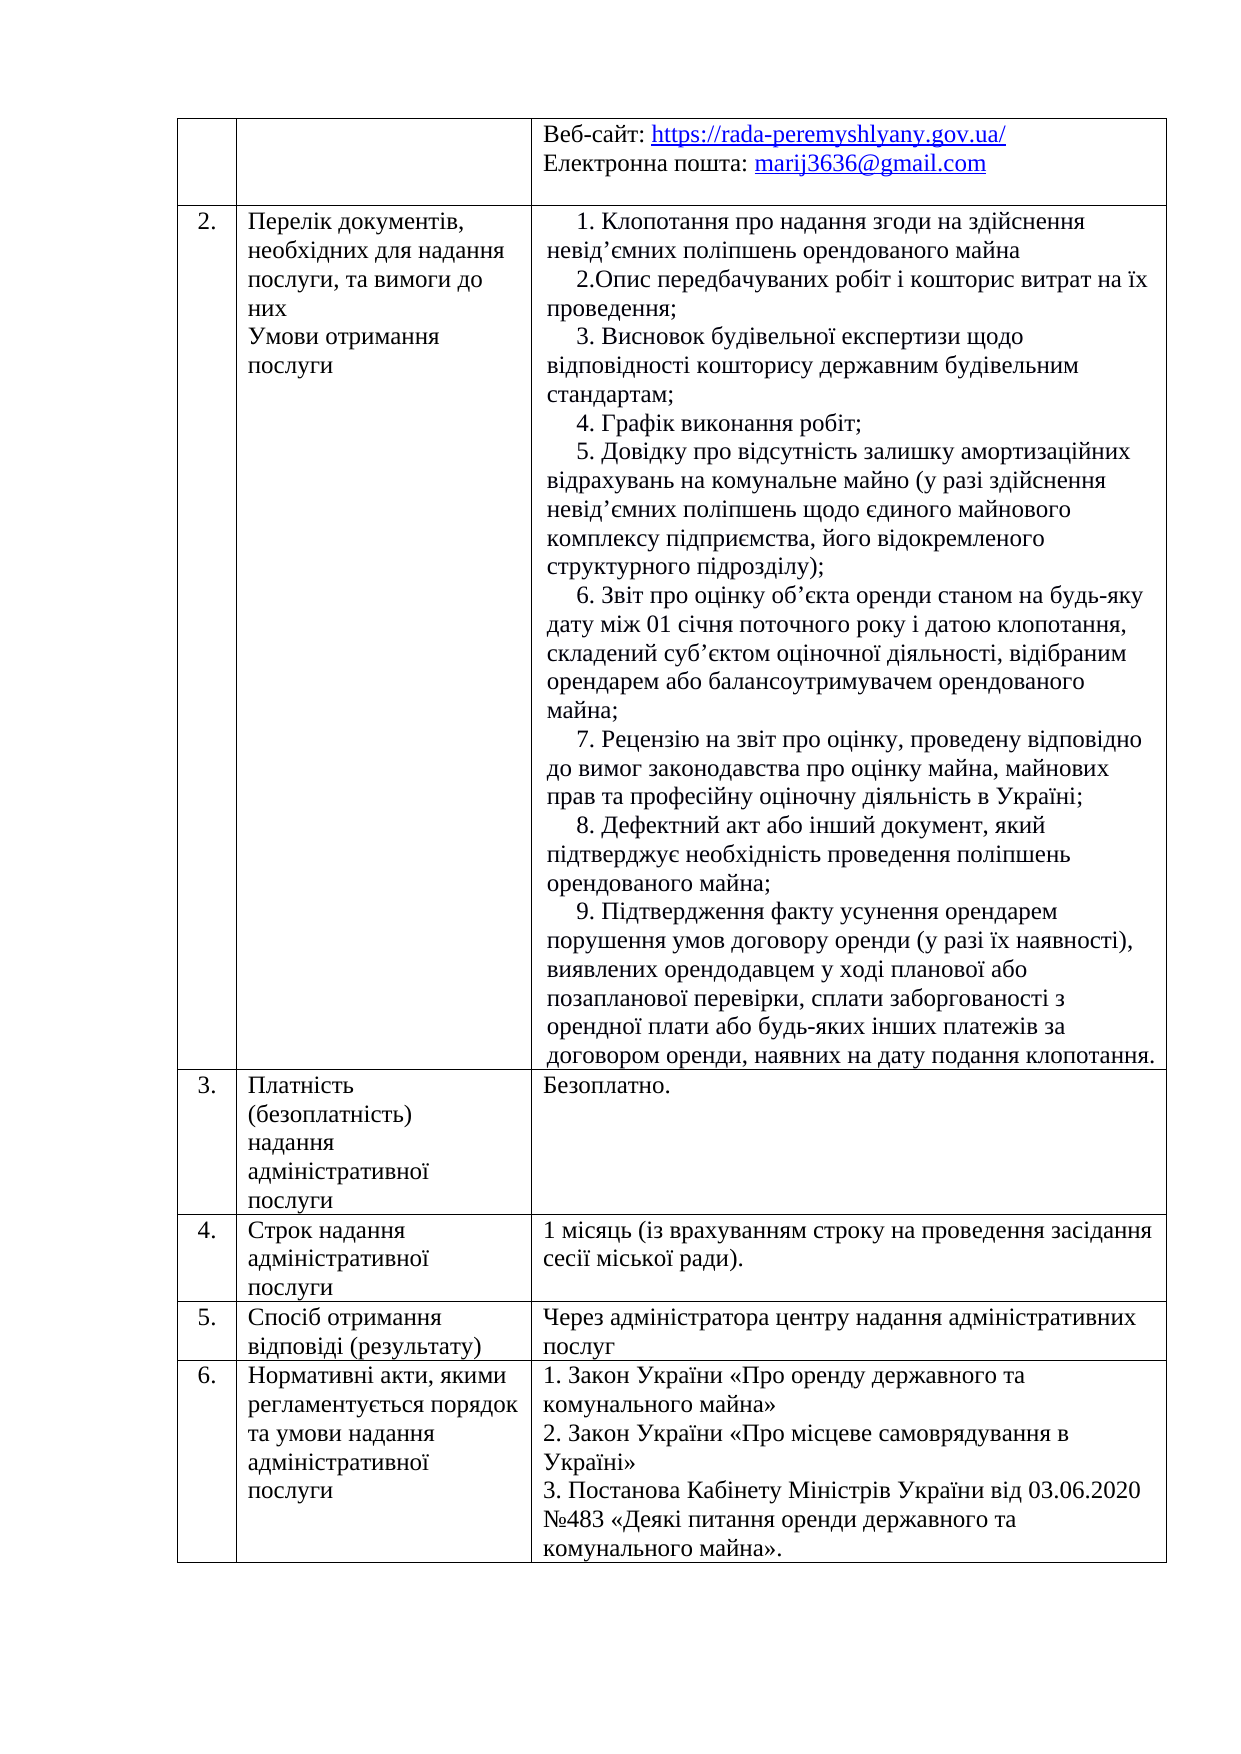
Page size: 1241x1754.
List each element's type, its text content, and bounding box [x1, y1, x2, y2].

table_cell 1 місяць (із врахуванням строку на проведення засідання сесії міської ради). [532, 1215, 1166, 1301]
table_cell 2. [178, 206, 236, 1069]
table_cell 1. Закон України «Про оренду державного та комунального майна» 2. Закон України «Про місцеве самоврядування в Україні» 3. Постанова Кабінету Міністрів України від 03.06.2020 №483 «Деякі питання оренди державного та комунального майна». [532, 1361, 1166, 1562]
table_cell Безоплатно. [532, 1070, 1166, 1214]
table_cell Через адміністратора центру надання адміністративних послуг [532, 1302, 1166, 1359]
table_cell 5. [178, 1302, 236, 1359]
table_cell Перелік документів, необхідних для надання послуги, та вимоги до них Умови отримання послуги [237, 206, 531, 1069]
table_cell 6. [178, 1361, 236, 1562]
table_cell Спосіб отримання відповіді (результату) [237, 1302, 531, 1359]
table_cell 4. [178, 1215, 236, 1301]
table_cell Нормативні акти, якими регламентується порядок та умови надання адміністративної послуги [237, 1361, 531, 1562]
table_cell 3. [178, 1070, 236, 1214]
table_cell Платність (безоплатність) надання адміністративної послуги [237, 1070, 531, 1214]
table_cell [532, 119, 1166, 205]
table_cell 1. Клопотання про надання згоди на здійснення невід’ємних поліпшень орендованого майна 2.Опис передбачуваних робіт і кошторис витрат на їх проведення; 3. Висновок будівельної експертизи щодо відповідності кошторису державним будівельним стандартам; 4. Графік виконання робіт; 5. Довідку про відсутність залишку амортизаційних відрахувань на комунальне майно (у разі здійснення невід’ємних поліпшень щодо єдиного майнового комплексу підприємства, його відокремленого структурного підрозділу); 6. Звіт про оцінку об’єкта оренди станом на будь-яку дату між 01 січня поточного року і датою клопотання, складений суб’єктом оціночної діяльності, відібраним орендарем або балансоутримувачем орендованого майна; 7. Рецензію на звіт про оцінку, проведену відповідно до вимог законодавства про оцінку майна, майнових прав та професійну оціночну діяльність в Україні; 8. Дефектний акт або інший документ, який підтверджує необхідність проведення поліпшень орендованого майна; 9. Підтвердження факту усунення орендарем порушення умов договору оренди (у разі їх наявності), виявлених орендодавцем у ході планової або позапланової перевірки, сплати заборгованості з орендної плати або будь-яких інших платежів за договором оренди, наявних на дату подання клопотання. [532, 206, 1166, 1069]
table_cell Строк надання адміністративної послуги [237, 1215, 531, 1301]
